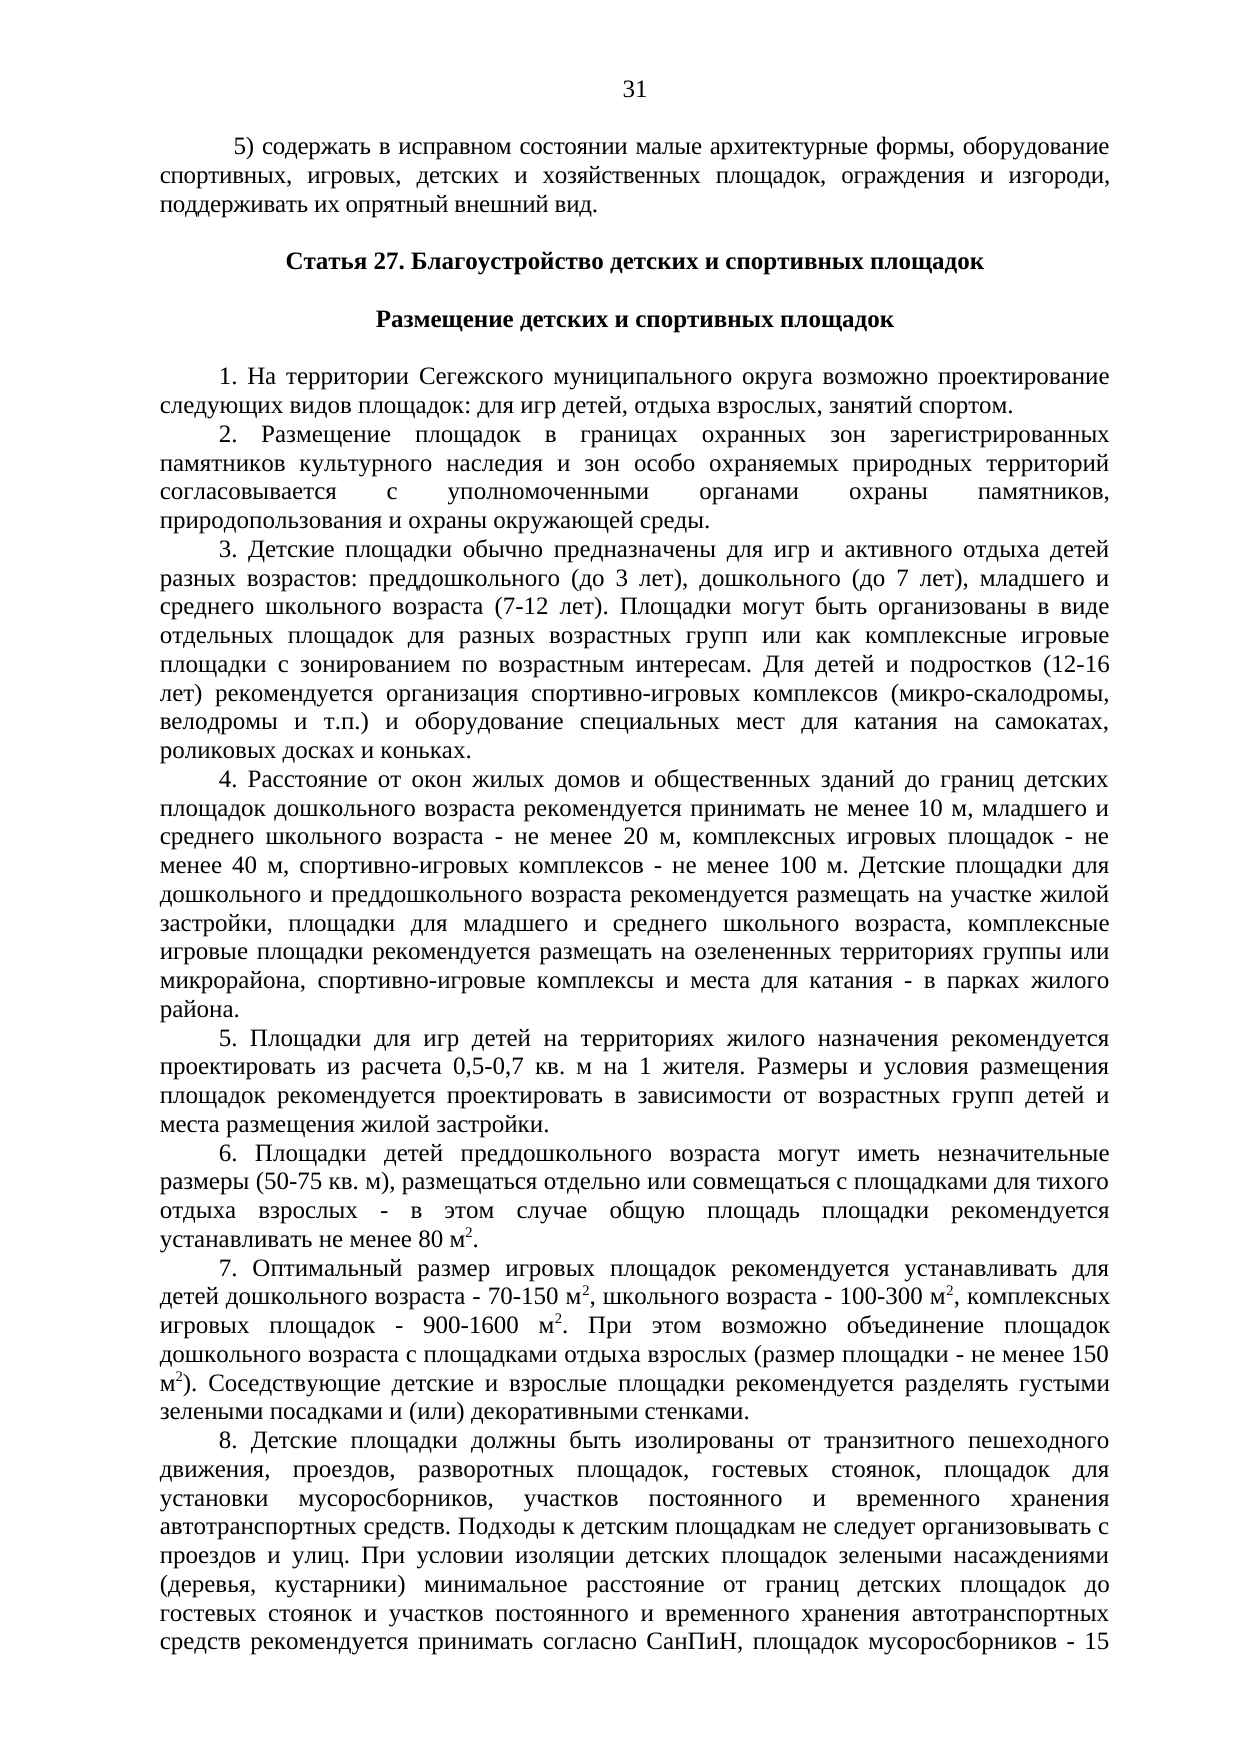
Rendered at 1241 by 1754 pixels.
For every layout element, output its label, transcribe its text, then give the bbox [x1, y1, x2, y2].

text Размещение детских и спортивных площадок [159, 304, 1110, 333]
text Статья 27. Благоустройство детских и спортивных площадок [159, 246, 1110, 275]
text 3. Детские площадки обычно предназначены для игр и активного отдыха детей разных возрастов: преддошкольного (до 3 лет), дошкольного (до 7 лет), младшего и среднего школьного возраста (7-12 лет). Площадки могут быть организованы в виде отдельных площадок для разных возрастных групп или как комплексные игровые площадки с зонированием по возрастным интересам. Для детей и подростков (12-16 лет) рекомендуется организация спортивно-игровых комплексов (микро-скалодромы, велодромы и т.п.) и оборудование специальных мест для катания на самокатах, роликовых досках и коньках. [159, 534, 1110, 764]
text 4. Расстояние от окон жилых домов и общественных зданий до границ детских площадок дошкольного возраста рекомендуется принимать не менее 10 м, младшего и среднего школьного возраста - не менее 20 м, комплексных игровых площадок - не менее 40 м, спортивно-игровых комплексов - не менее 100 м. Детские площадки для дошкольного и преддошкольного возраста рекомендуется размещать на участке жилой застройки, площадки для младшего и среднего школьного возраста, комплексные игровые площадки рекомендуется размещать на озелененных территориях группы или микрорайона, спортивно-игровые комплексы и места для катания - в парках жилого района. [159, 764, 1110, 1023]
text 7. Оптимальный размер игровых площадок рекомендуется устанавливать для детей дошкольного возраста - 70-150 м2, школьного возраста - 100-300 м2, комплексных игровых площадок - 900-1600 м2. При этом возможно объединение площадок дошкольного возраста с площадками отдыха взрослых (размер площадки - не менее 150 м2). Соседствующие детские и взрослые площадки рекомендуется разделять густыми зелеными посадками и (или) декоративными стенками. [159, 1253, 1110, 1425]
text 2. Размещение площадок в границах охранных зон зарегистрированных памятников культурного наследия и зон особо охраняемых природных территорий согласовывается с уполномоченными органами охраны памятников, природопользования и охраны окружающей среды. [159, 419, 1110, 534]
text 5) содержать в исправном состоянии малые архитектурные формы, оборудование спортивных, игровых, детских и хозяйственных площадок, ограждения и изгороди, поддерживать их опрятный внешний вид. [159, 131, 1110, 218]
text 6. Площадки детей преддошкольного возраста могут иметь незначительные размеры (50-75 кв. м), размещаться отдельно или совмещаться с площадками для тихого отдыха взрослых - в этом случае общую площадь площадки рекомендуется устанавливать не менее 80 м2. [159, 1138, 1110, 1253]
text 5. Площадки для игр детей на территориях жилого назначения рекомендуется проектировать из расчета 0,5-0,7 кв. м на 1 жителя. Размеры и условия размещения площадок рекомендуется проектировать в зависимости от возрастных групп детей и места размещения жилой застройки. [159, 1023, 1110, 1138]
text 1. На территории Сегежского муниципального округа возможно проектирование следующих видов площадок: для игр детей, отдыха взрослых, занятий спортом. [159, 361, 1110, 419]
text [159, 1425, 1110, 1655]
